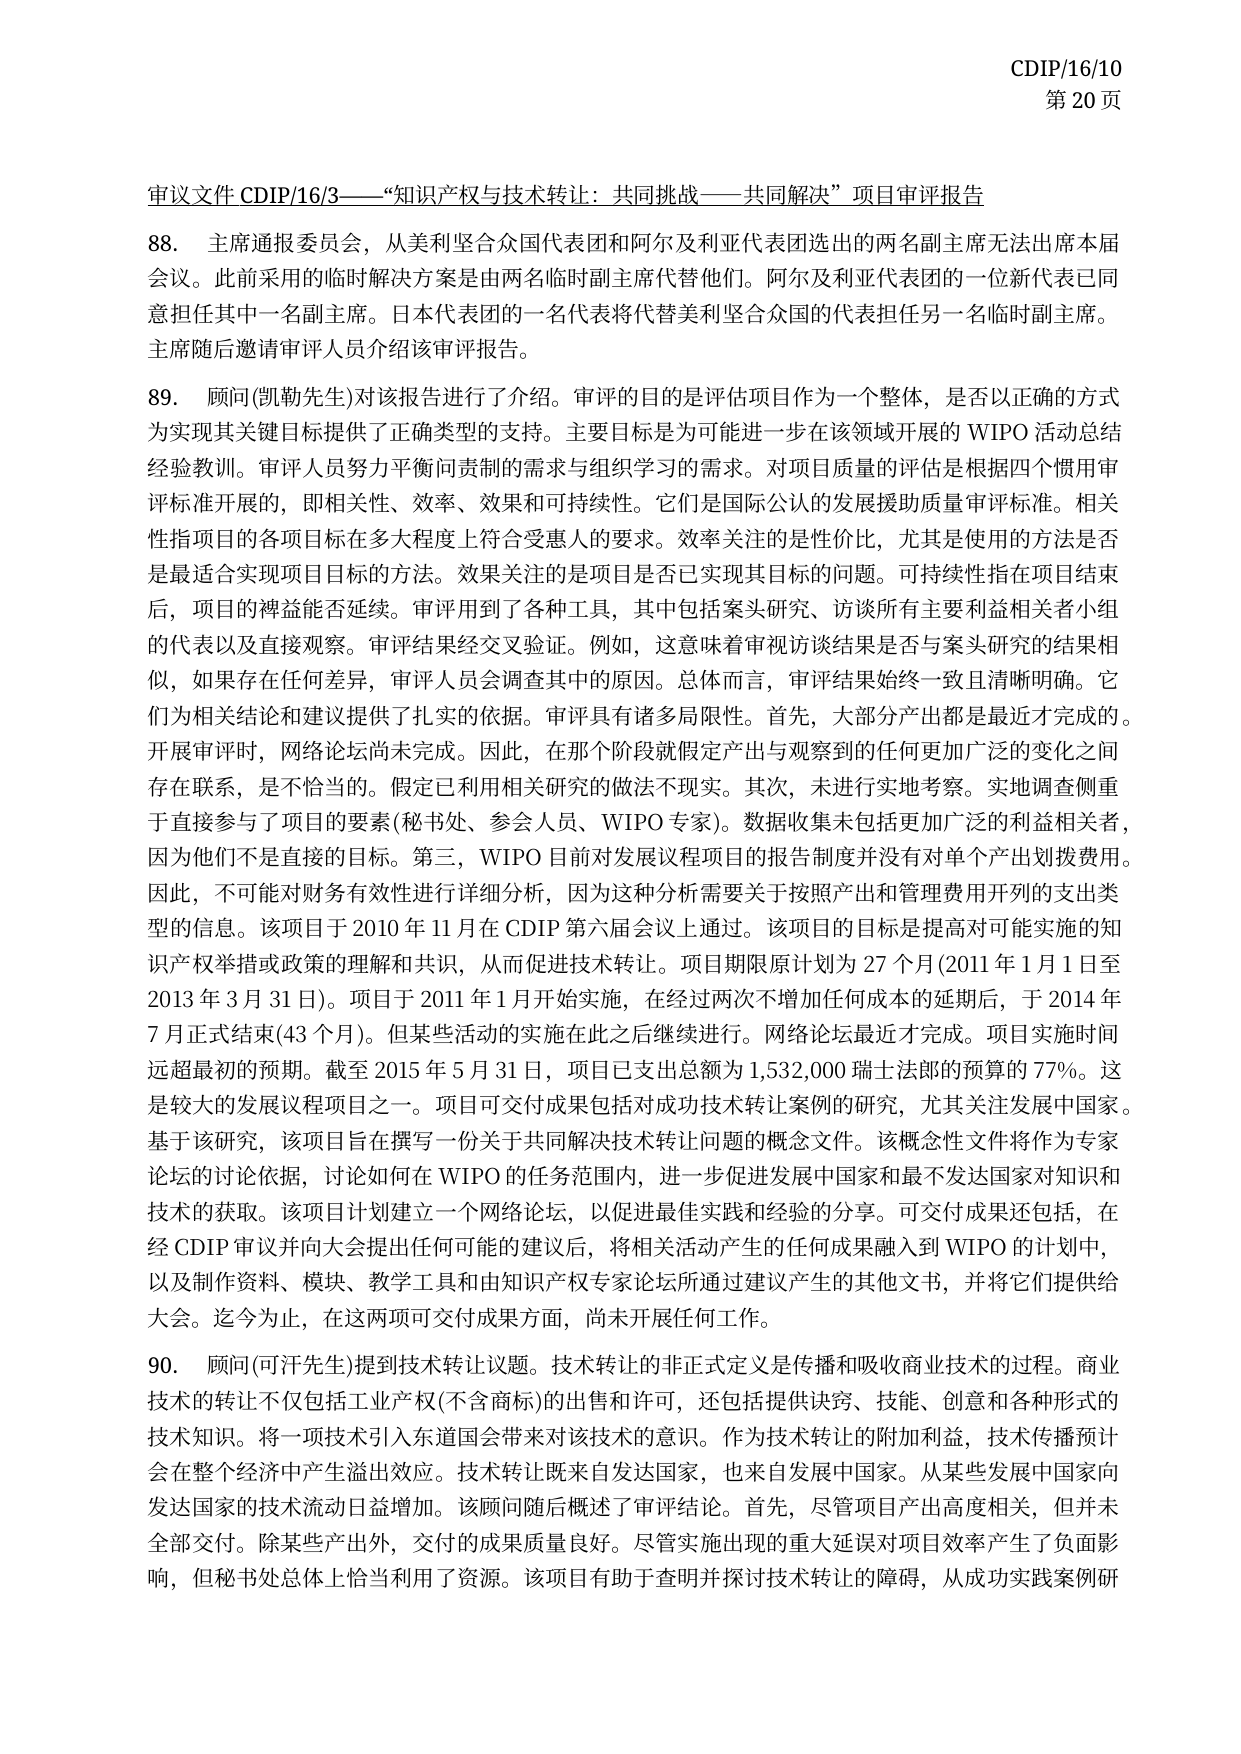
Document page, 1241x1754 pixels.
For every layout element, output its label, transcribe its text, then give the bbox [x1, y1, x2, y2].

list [148, 1345, 1122, 1593]
list . 顾问(凯勒先生)对该报告进行了介绍。审评的目的是评估项目作为一个整体，是否以正确的方式为实现其关键目标提供了正确类型的支持。主要目标是为可能进一步在该领域开展的WIPO活动总结经验教训。审评人员努力平衡问责制的需求与组织学习的需求。对项目质量的评估是根据四个惯用审评标准开展的，即相关性、效率、效果和可持续性。它们是国际公认的发展援助质量审评标准。相关性指项目的各项目标在多大程度上符合受惠人的要求。效率关注的是性价比，尤其是使用的方法是否是最适合实现项目目标的方法。效果关注的是项目是否已实现其目标的问题。可持续性指在项目结束后，项目的裨益能否延续。审评用到了各种工具，其中包括案头研究、访谈所有主要利益相关者小组的代表以及直接观察。审评结果经交叉验证。例如，这意味着审视访谈结果是否与案头研究的结果相似，如果存在任何差异，审评人员会调查其中的原因。总体而言，审评结果始终一致且清晰明确。它们为相关结论和建议提供了扎实的依据。审评具有诸多局限性。首先，大部分产出都是最近才完成的。开展审评时，网络论坛尚未完成。因此，在那个阶段就假定产出与观察到的任何更加广泛的变化之间存在联系，是不恰当的。假定已利用相关研究的做法不现实。其次，未进行实地考察。实地调查侧重于直接参与了项目的要素(秘书处、参会人员、WIPO专家)。数据收集未包括更加广泛的利益相关者，因为他们不是直接的目标。第三，WIPO目前对发展议程项目的报告制度并没有对单个产出划拨费用。因此，不可能对财务有效性进行详细分析，因为这种分析需要关于按照产出和管理费用开列的支出类型的信息。该项目于2010年11月在CDIP第六届会议上通过。该项目的目标是提高对可能实施的知识产权举措或政策的理解和共识，从而促进技术转让。项目期限原计划为27个月(2011年1月1日至2013年3月31日)。项目于2011年1月开始实施，在经过两次不增加任何成本的延期后，于2014年7月正式结束(43个月)。但某些活动的实施在此之后继续进行。网络论坛最近才完成。项目实施时间远超最初的预期。截至2015年5月31日，项目已支出总额为1,532,000瑞士法郎的预算的77%。这是较大的发展议程项目之一。项目可交付成果包括对成功技术转让案例的研究，尤其关注发展中国家。基于该研究，该项目旨在撰写一份关于共同解决技术转让问题的概念文件。该概念性文件将作为专家论坛的讨论依据，讨论如何在WIPO的任务范围内，进一步促进发展中国家和最不发达国家对知识和技术的获取。该项目计划建立一个网络论坛，以促进最佳实践和经验的分享。可交付成果还包括，在经CDIP审议并向大会提出任何可能的建议后，将相关活动产生的任何成果融入到WIPO的计划中，以及制作资料、模块、教学工具和由知识产权专家论坛所通过建议产生的其他文书，并将它们提供给大会。迄今为止，在这两项可交付成果方面，尚未开展任何工作。 [148, 376, 1122, 1332]
list . 主席通报委员会，从美利坚合众国代表团和阿尔及利亚代表团选出的两名副主席无法出席本届会议。此前采用的临时解决方案是由两名临时副主席代替他们。阿尔及利亚代表团的一位新代表已同意担任其中一名副主席。日本代表团的一名代表将代替美利坚合众国的代表担任另一名临时副主席。主席随后邀请审评人员介绍该审评报告。 [148, 222, 1122, 364]
text 审议文件CDIP/16/3——“知识产权与技术转让：共同挑战——共同解决”项目审评报告 [148, 174, 1122, 209]
